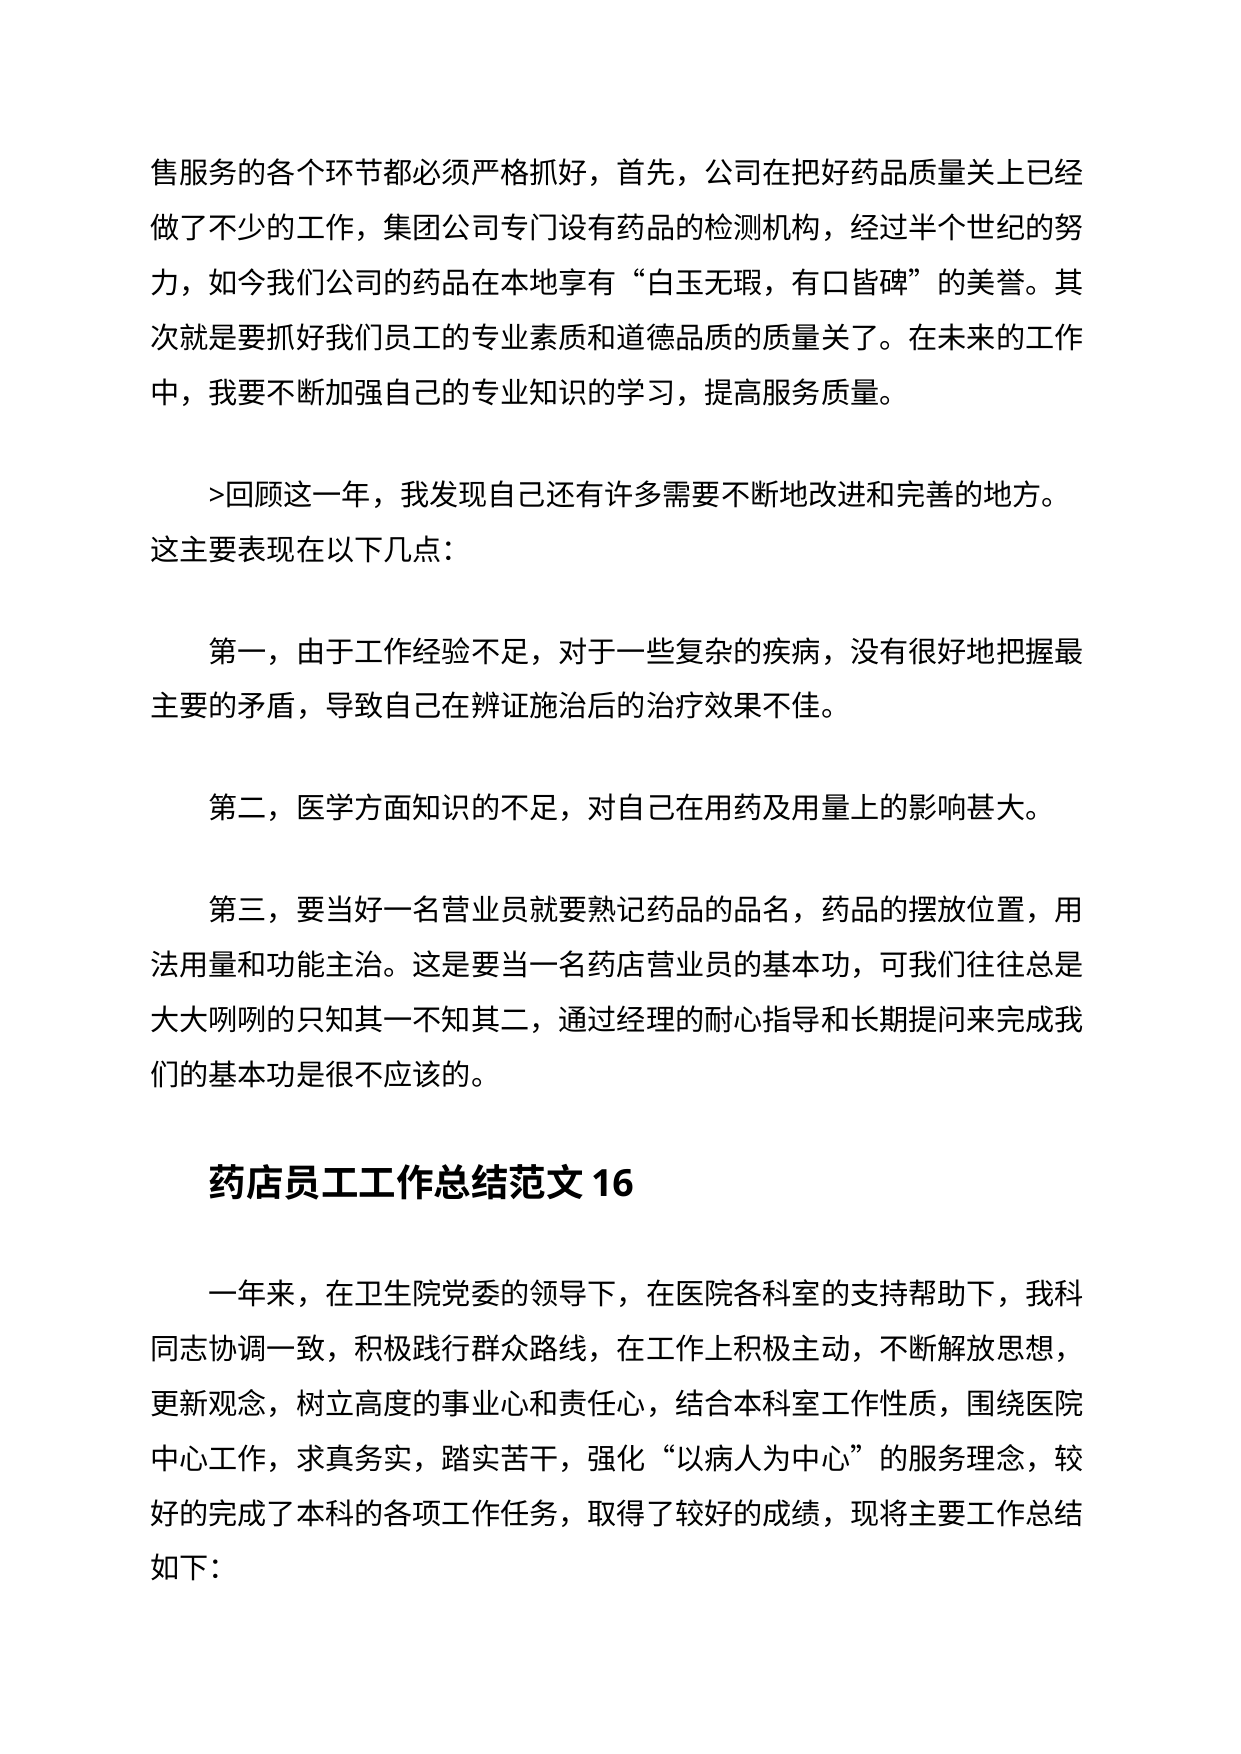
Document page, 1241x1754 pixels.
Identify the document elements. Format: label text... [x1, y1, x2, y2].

text 一年来，在卫生院党委的领导下，在医院各科室的支持帮助下，我科同志协调一致，积极践行群众路线，在工作上积极主动，不断解放思想，更新观念，树立高度的事业心和责任心，结合本科室工作性质，围绕医院中心工作，求真务实，踏实苦干，强化“以病人为中心”的服务理念，较好的完成了本科的各项工作任务，取得了较好的成绩，现将主要工作总结如下： [150, 1271, 1090, 1587]
text 第一，由于工作经验不足，对于一些复杂的疾病，没有很好地把握最主要的矛盾，导致自己在辨证施治后的治疗效果不佳。 [150, 628, 1090, 725]
text >回顾这一年，我发现自己还有许多需要不断地改进和完善的地方。这主要表现在以下几点： [150, 471, 1090, 569]
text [150, 150, 1090, 412]
text 第三，要当好一名营业员就要熟记药品的品名，药品的摆放位置，用法用量和功能主治。这是要当一名药店营业员的基本功，可我们往往总是大大咧咧的只知其一不知其二，通过经理的耐心指导和长期提问来完成我们的基本功是很不应该的。 [150, 887, 1090, 1093]
text 第二，医学方面知识的不足，对自己在用药及用量上的影响甚大。 [150, 785, 1090, 827]
text 药店员工工作总结范文16 [150, 1153, 1090, 1207]
